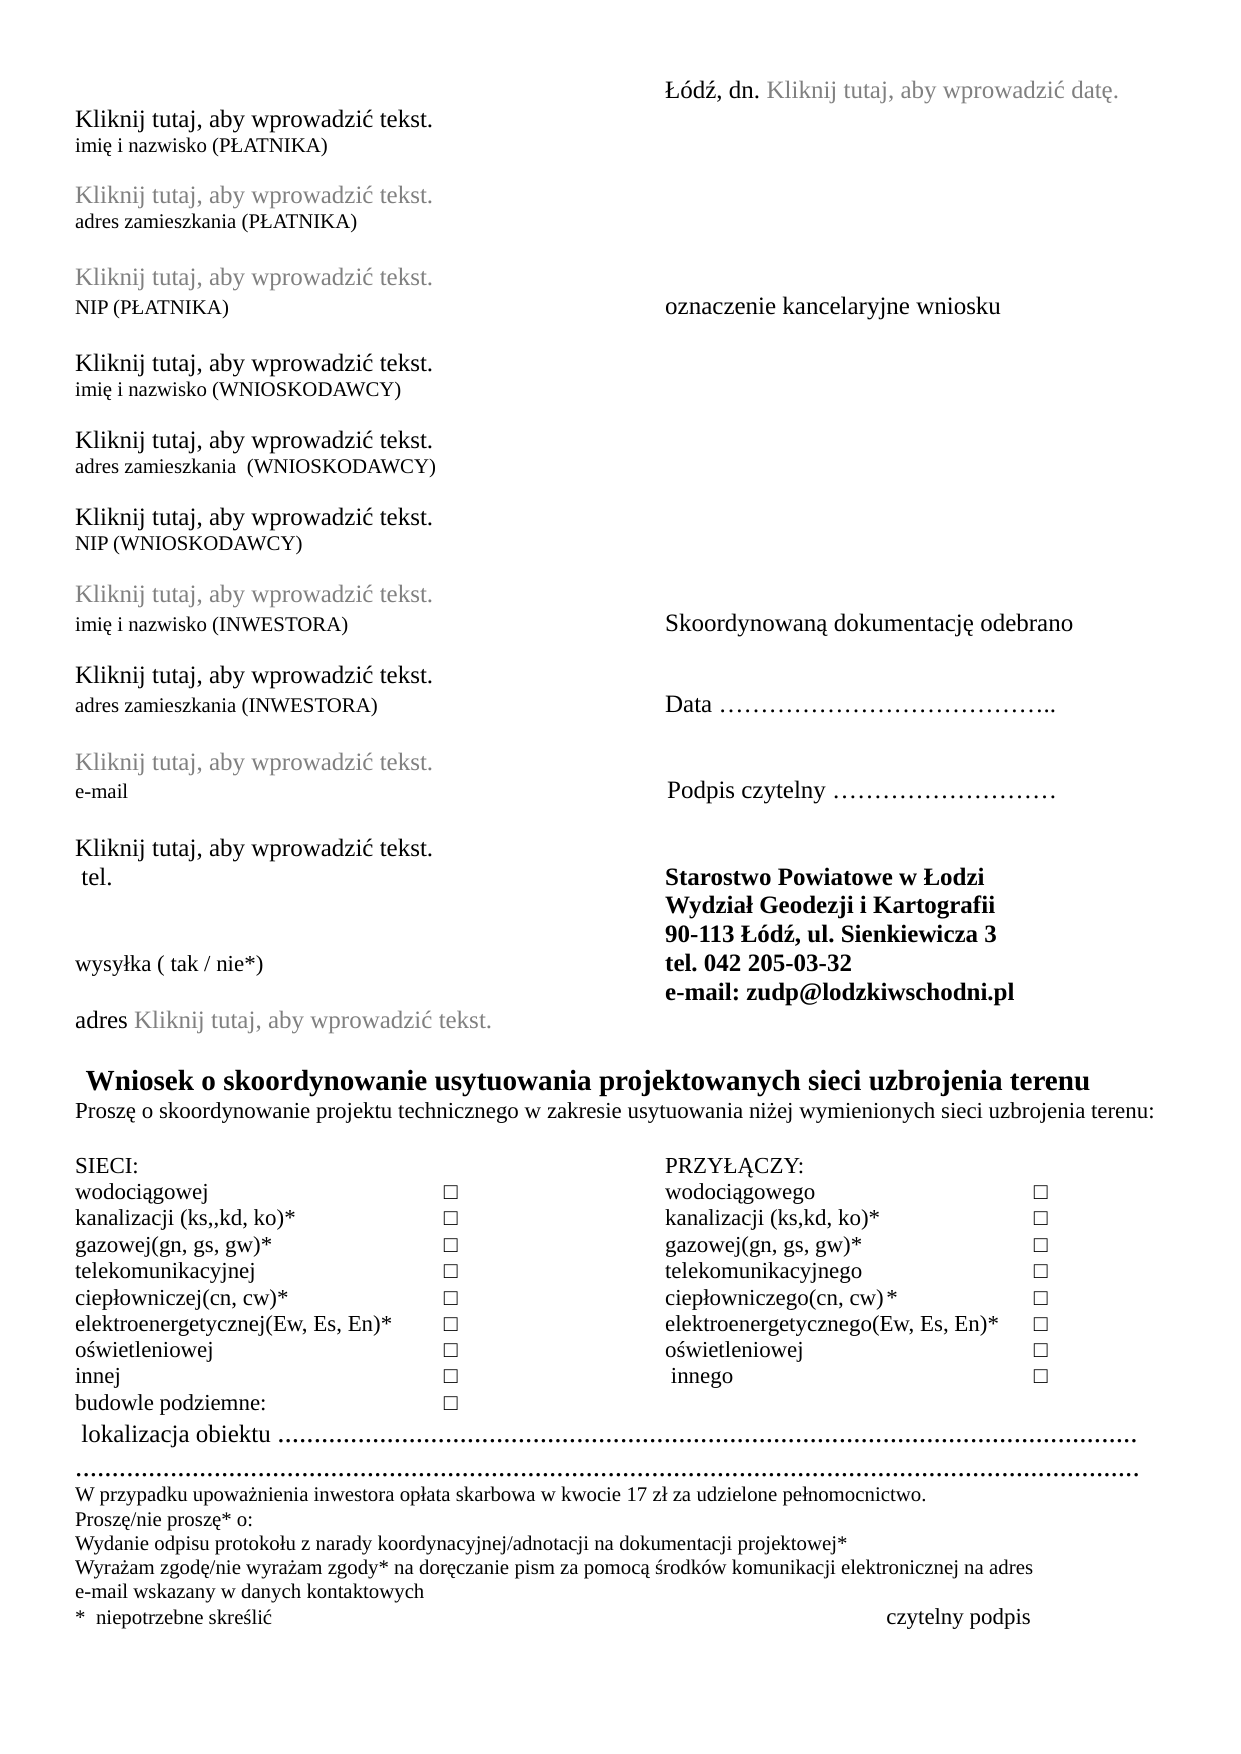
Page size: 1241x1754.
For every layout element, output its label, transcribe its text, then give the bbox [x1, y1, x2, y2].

text ciepłowniczej(cn, cw)* □ ciepłowniczego(cn, cw) * □ [75, 1283, 1165, 1310]
text imię i nazwisko (INWESTORA) Skoordynowaną dokumentację odebrano [75, 608, 1165, 637]
text * niepotrzebne skreślić czytelny podpis [75, 1603, 1165, 1629]
text Proszę o skoordynowanie projektu technicznego w zakresie usytuowania niżej wymienionych sieci uzbrojenia terenu: [75, 1097, 1165, 1123]
text e-mail Podpis czytelny ……………………… [75, 776, 1165, 804]
text Wyrażam zgodę/nie wyrażam zgody* na doręczanie pism za pomocą środków komunikacji elektronicznej na adres [75, 1554, 1165, 1579]
text adres zamieszkania (INWESTORA) Data ………………………………….. [75, 689, 1165, 718]
text telekomunikacyjnej □ telekomunikacyjnego □ [75, 1257, 1165, 1283]
text NIP (PŁATNIKA) oznaczenie kancelaryjne wniosku [75, 291, 1165, 320]
text elektroenergetycznej(Ew, Es, En)* □ elektroenergetycznego(Ew, Es, En)* □ [75, 1310, 1165, 1336]
text lokalizacja obiektu ...................................................................................................................... [75, 1415, 1165, 1449]
text Proszę/nie proszę* o: [75, 1506, 1165, 1531]
text kanalizacji (ks,,kd, ko)* □ kanalizacji (ks,kd, ko)* □ [75, 1204, 1165, 1231]
text wysyłka ( tak / nie*) tel. 042 205-03-32 [75, 948, 1165, 977]
text .................................................................................................................................................. [75, 1449, 1165, 1482]
text adres zamieszkania (PŁATNIKA) [75, 209, 1165, 233]
text tel. Starostwo Powiatowe w Łodzi [75, 862, 1165, 891]
text innej □ innego □ [75, 1363, 1165, 1389]
text SIECI: PRZYŁĄCZY: [75, 1152, 1165, 1178]
text wodociągowej □ wodociągowego □ [75, 1178, 1165, 1204]
text oświetleniowej □ oświetleniowej □ [75, 1336, 1165, 1363]
text imię i nazwisko (PŁATNIKA) [75, 132, 1165, 157]
text Wniosek o skoordynowanie usytuowania projektowanych sieci uzbrojenia terenu [75, 1063, 1165, 1097]
text imię i nazwisko (WNIOSKODAWCY) [75, 377, 1165, 401]
text Wydanie odpisu protokołu z narady koordynacyjnej/adnotacji na dokumentacji projektowej* [75, 1531, 1165, 1554]
text NIP (WNIOSKODAWCY) [75, 531, 1165, 555]
text adres [75, 1006, 1165, 1034]
text budowle podziemne: □ [75, 1389, 1165, 1415]
text adres zamieszkania (WNIOSKODAWCY) [75, 454, 1165, 478]
text Łódź, dn. [75, 75, 1165, 104]
text Wydział Geodezji i Kartografii [643, 891, 1165, 919]
text W przypadku upoważnienia inwestora opłata skarbowa w kwocie 17 zł za udzielone pełnomocnictwo. [75, 1482, 1165, 1506]
text e-mail wskazany w danych kontaktowych [75, 1579, 1165, 1603]
text 90-113 Łódź, ul. Sienkiewicza 3 [591, 919, 1165, 948]
text gazowej(gn, gs, gw)* □ gazowej(gn, gs, gw)* □ [75, 1231, 1165, 1257]
text e-mail: zudp@lodzkiwschodni.pl [75, 977, 1165, 1006]
